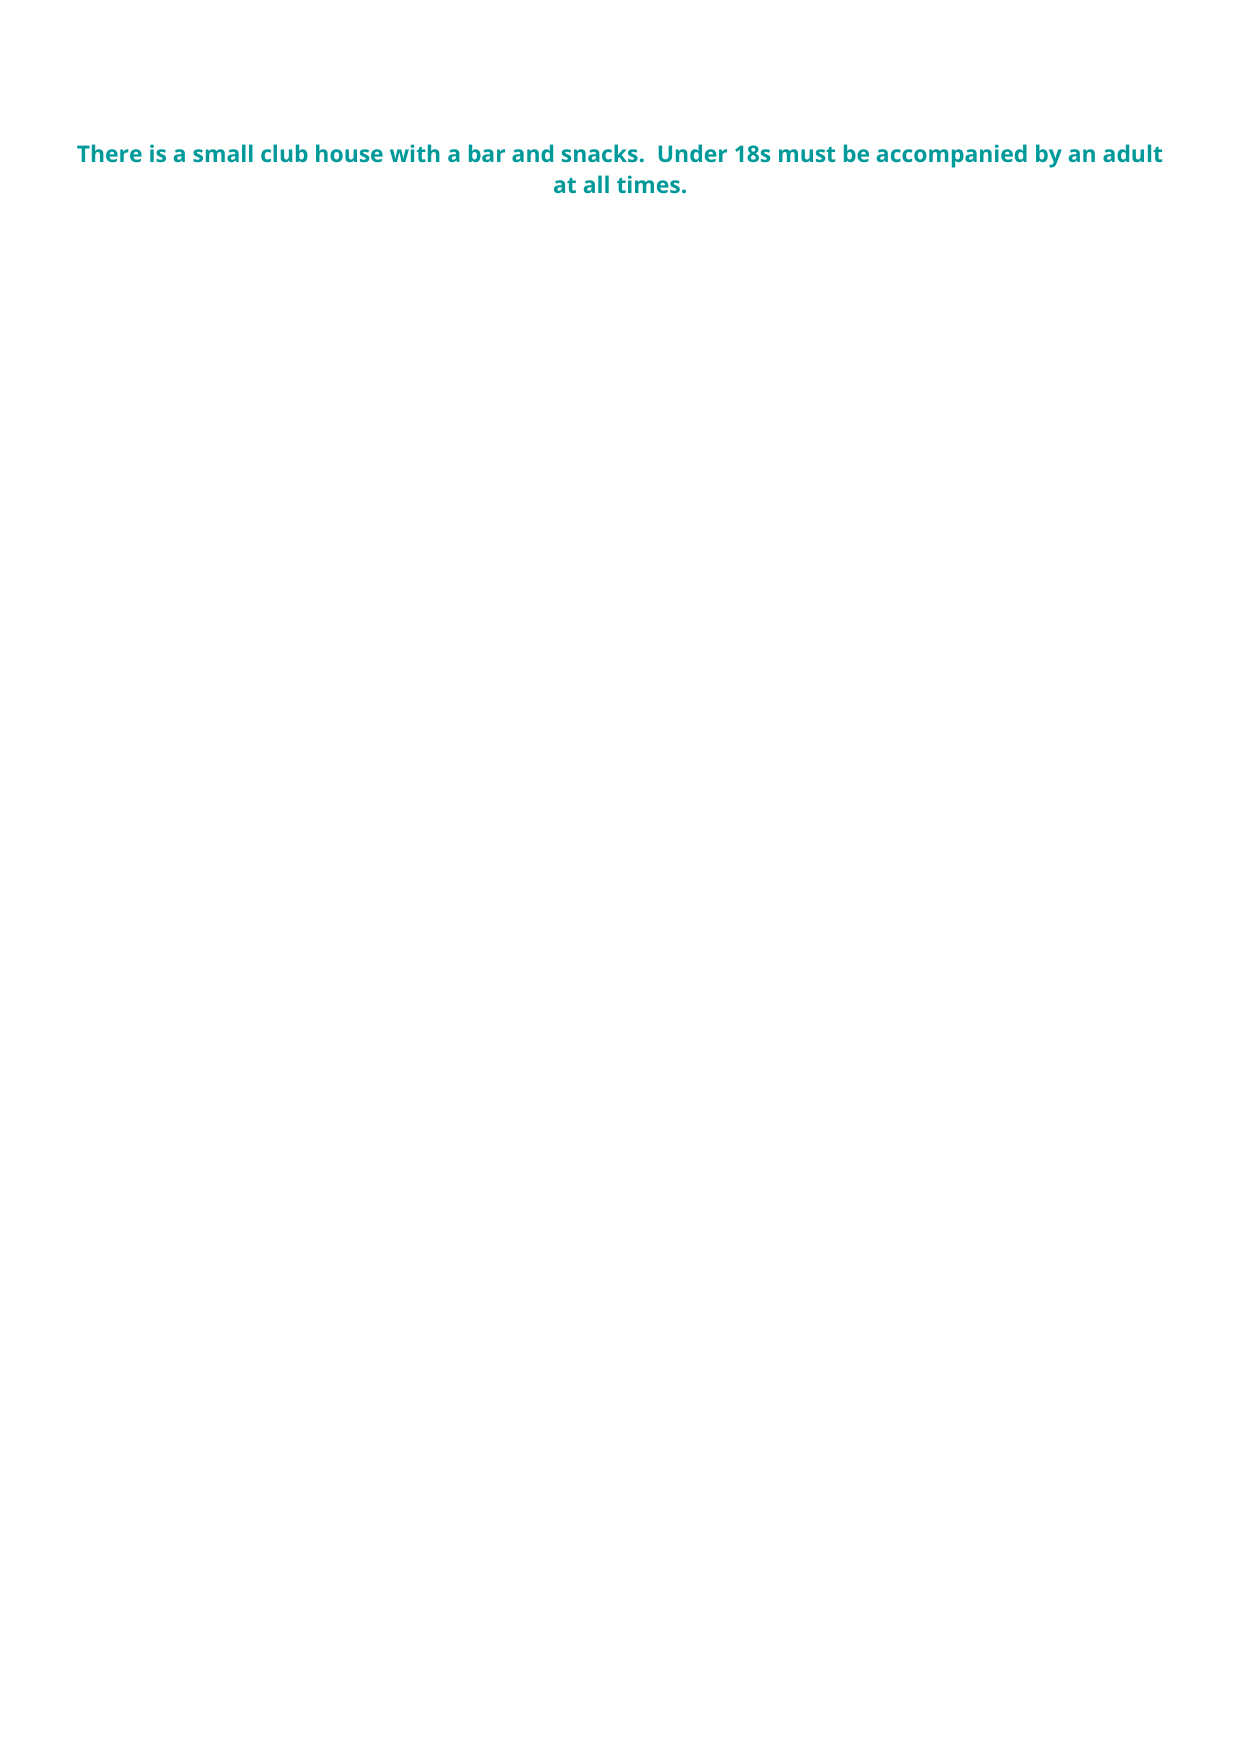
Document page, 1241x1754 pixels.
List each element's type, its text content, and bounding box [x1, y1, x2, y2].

text There is a small club house with a bar and snacks. Under 18s must be accompanied by an adult at all times. [75, 137, 1165, 200]
